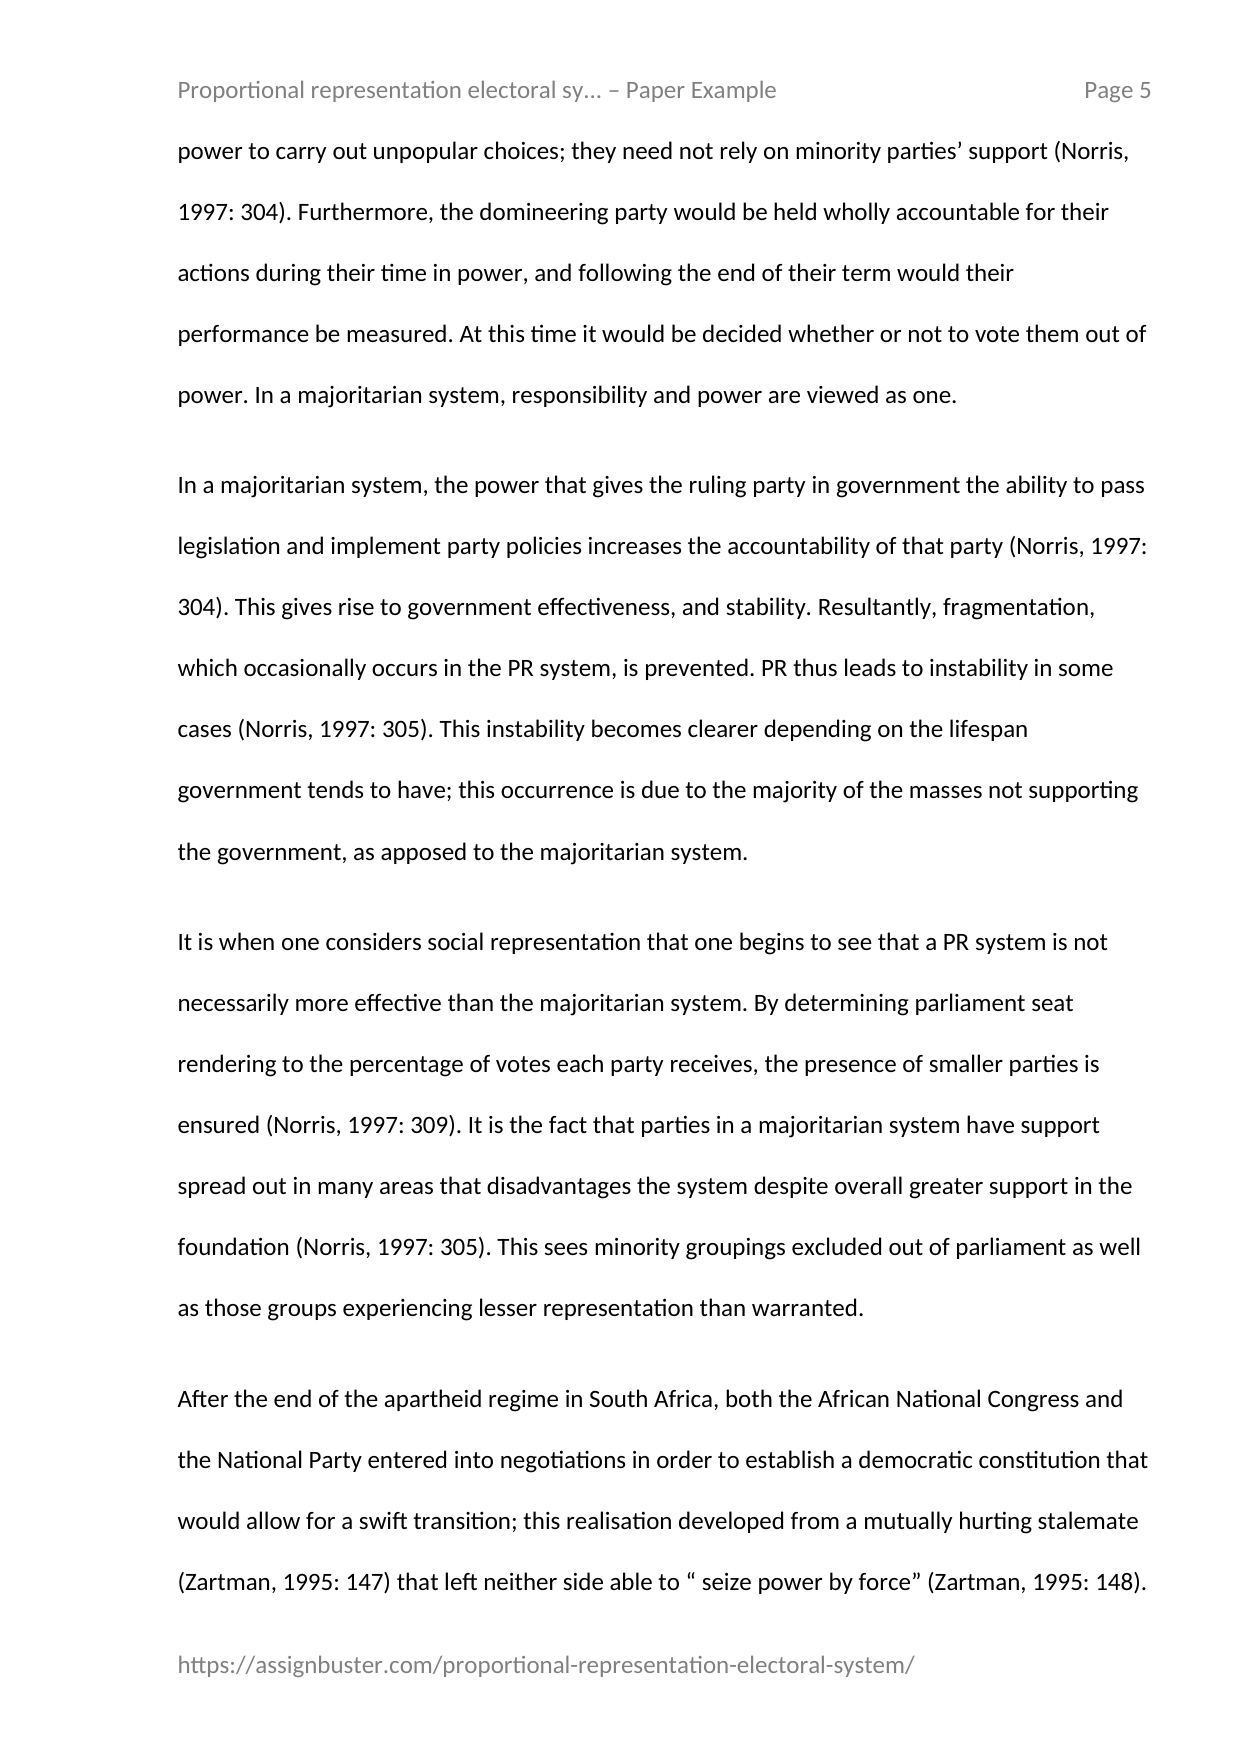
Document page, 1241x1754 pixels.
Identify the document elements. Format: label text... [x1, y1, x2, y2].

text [177, 135, 1152, 409]
text In a majoritarian system, the power that gives the ruling party in government the ability to pass legislation and implement party policies increases the accountability of that party (Norris, 1997: 304). This gives rise to government effectiveness, and stability. Resultantly, fragmentation, which occasionally occurs in the PR system, is prevented. PR thus leads to instability in some cases (Norris, 1997: 305). This instability becomes clearer depending on the lifespan government tends to have; this occurrence is due to the majority of the masses not supporting the government, as apposed to the majoritarian system. [177, 469, 1152, 866]
text It is when one considers social representation that one begins to see that a PR system is not necessarily more effective than the majoritarian system. By determining parliament seat rendering to the percentage of votes each party receives, the presence of smaller parties is ensured (Norris, 1997: 309). It is the fact that parties in a majoritarian system have support spread out in many areas that disadvantages the system despite overall greater support in the foundation (Norris, 1997: 305). This sees minority groupings excluded out of parliament as well as those groups experiencing lesser representation than warranted. [177, 926, 1152, 1323]
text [177, 1383, 1152, 1597]
